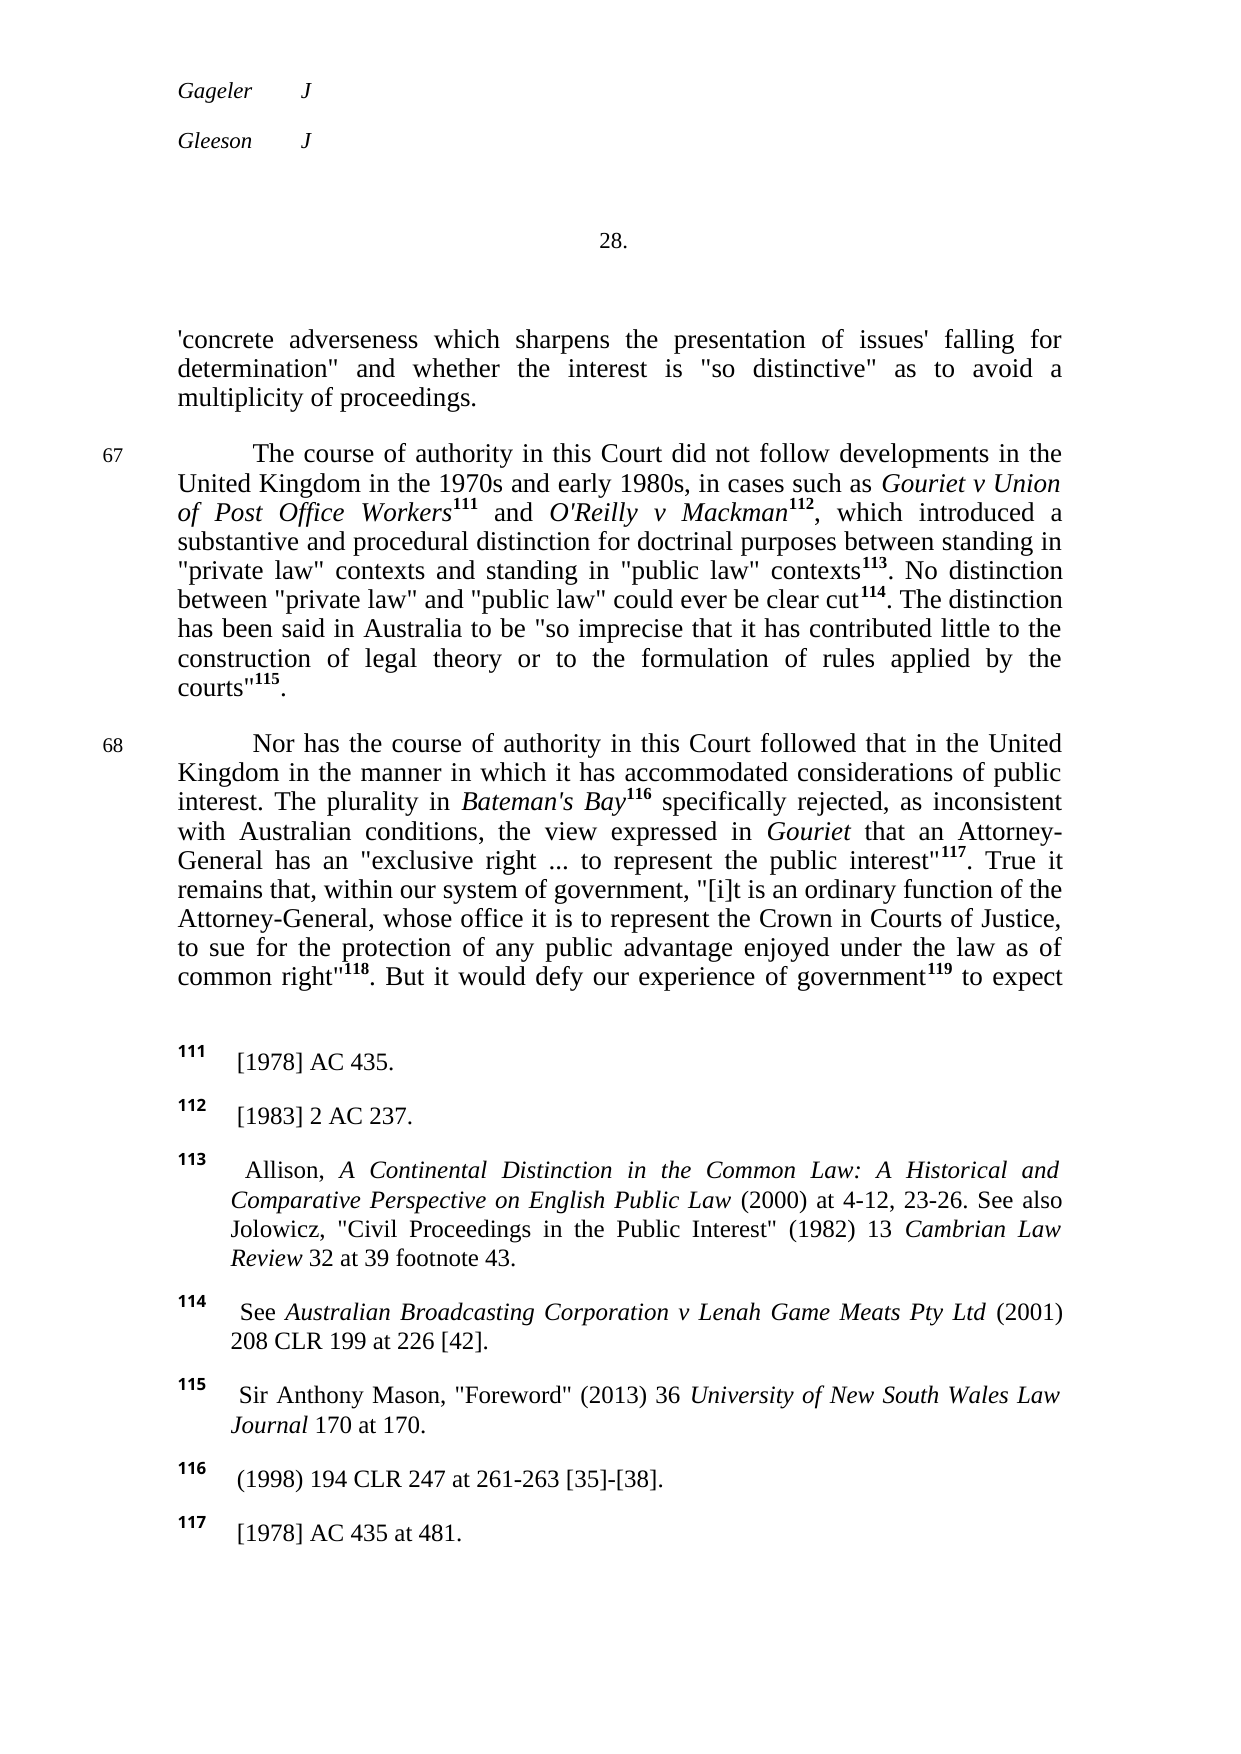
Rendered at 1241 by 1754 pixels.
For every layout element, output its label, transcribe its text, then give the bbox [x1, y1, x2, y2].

list The course of authority in this Court did not follow developments in the United Kingdom in the 1970s and early 1980s, in cases such as Gouriet v Union of Post Office Workers and O'Reilly v Mackman, which introduced a substantive and procedural distinction for doctrinal purposes between standing in "private law" contexts and standing in "public law" contexts. No distinction between "private law" and "public law" could ever be clear cut. The distinction has been said in Australia to be "so imprecise that it has contributed little to the construction of legal theory or to the formulation of rules applied by the courts". [102, 439, 1063, 702]
list Nor has the course of authority in this Court followed that in the United Kingdom in the manner in which it has accommodated considerations of public interest. The plurality in Bateman's Bay specifically rejected, as inconsistent with Australian conditions, the view expressed in Gouriet that an Attorney-General has an "exclusive right ... to represent the public interest". True it remains that, within our system of government, "[i]t is an ordinary function of the Attorney-General, whose office it is to represent the Crown in Courts of Justice, to sue for the protection of any public advantage enjoyed under the law as of common right". But it would defy our experience of government to expect an Attorney-General to act as an apolitical "guardian of the public interest" in all cases of granting to, or withholding from, some other person a "fiat" ("simply a contraction of the expression fiat justitia, meaning 'let justice be done'") authorising that other person to sue in a "relator action" in the name of the Attorney-General. As the plurality observed in Bateman's Bay, given that an Attorney-General is commonly here a member of Cabinet, "it may be 'somewhat visionary' for citizens in this country to suppose that they may rely upon the grant of the Attorney-General's fiat for protection against ultra vires action of statutory bodies for the administration of which a ministerial colleague is responsible". The plurality emphasised that the approach to standing that has developed in Australia recognises "that the public interest may be vindicated at the suit of a party with a sufficient material interest in the subject matter". [102, 729, 1063, 992]
list In Robinson, Mason J observed that "cases are infinitely various" and that "what is a sufficient interest in one case may be less than sufficient in another". In Onus, Brennan J added to that observation that the sufficiency of the interest of a person in a particular case "must be a question of degree, but not a question of discretion" and that in answering that question of degree it is appropriate to consider both whether the interest is "sufficient to assure that 'concrete adverseness which sharpens the presentation of issues' falling for determination" and whether the interest is "so distinctive" as to avoid a multiplicity of proceedings. [102, 325, 1063, 412]
